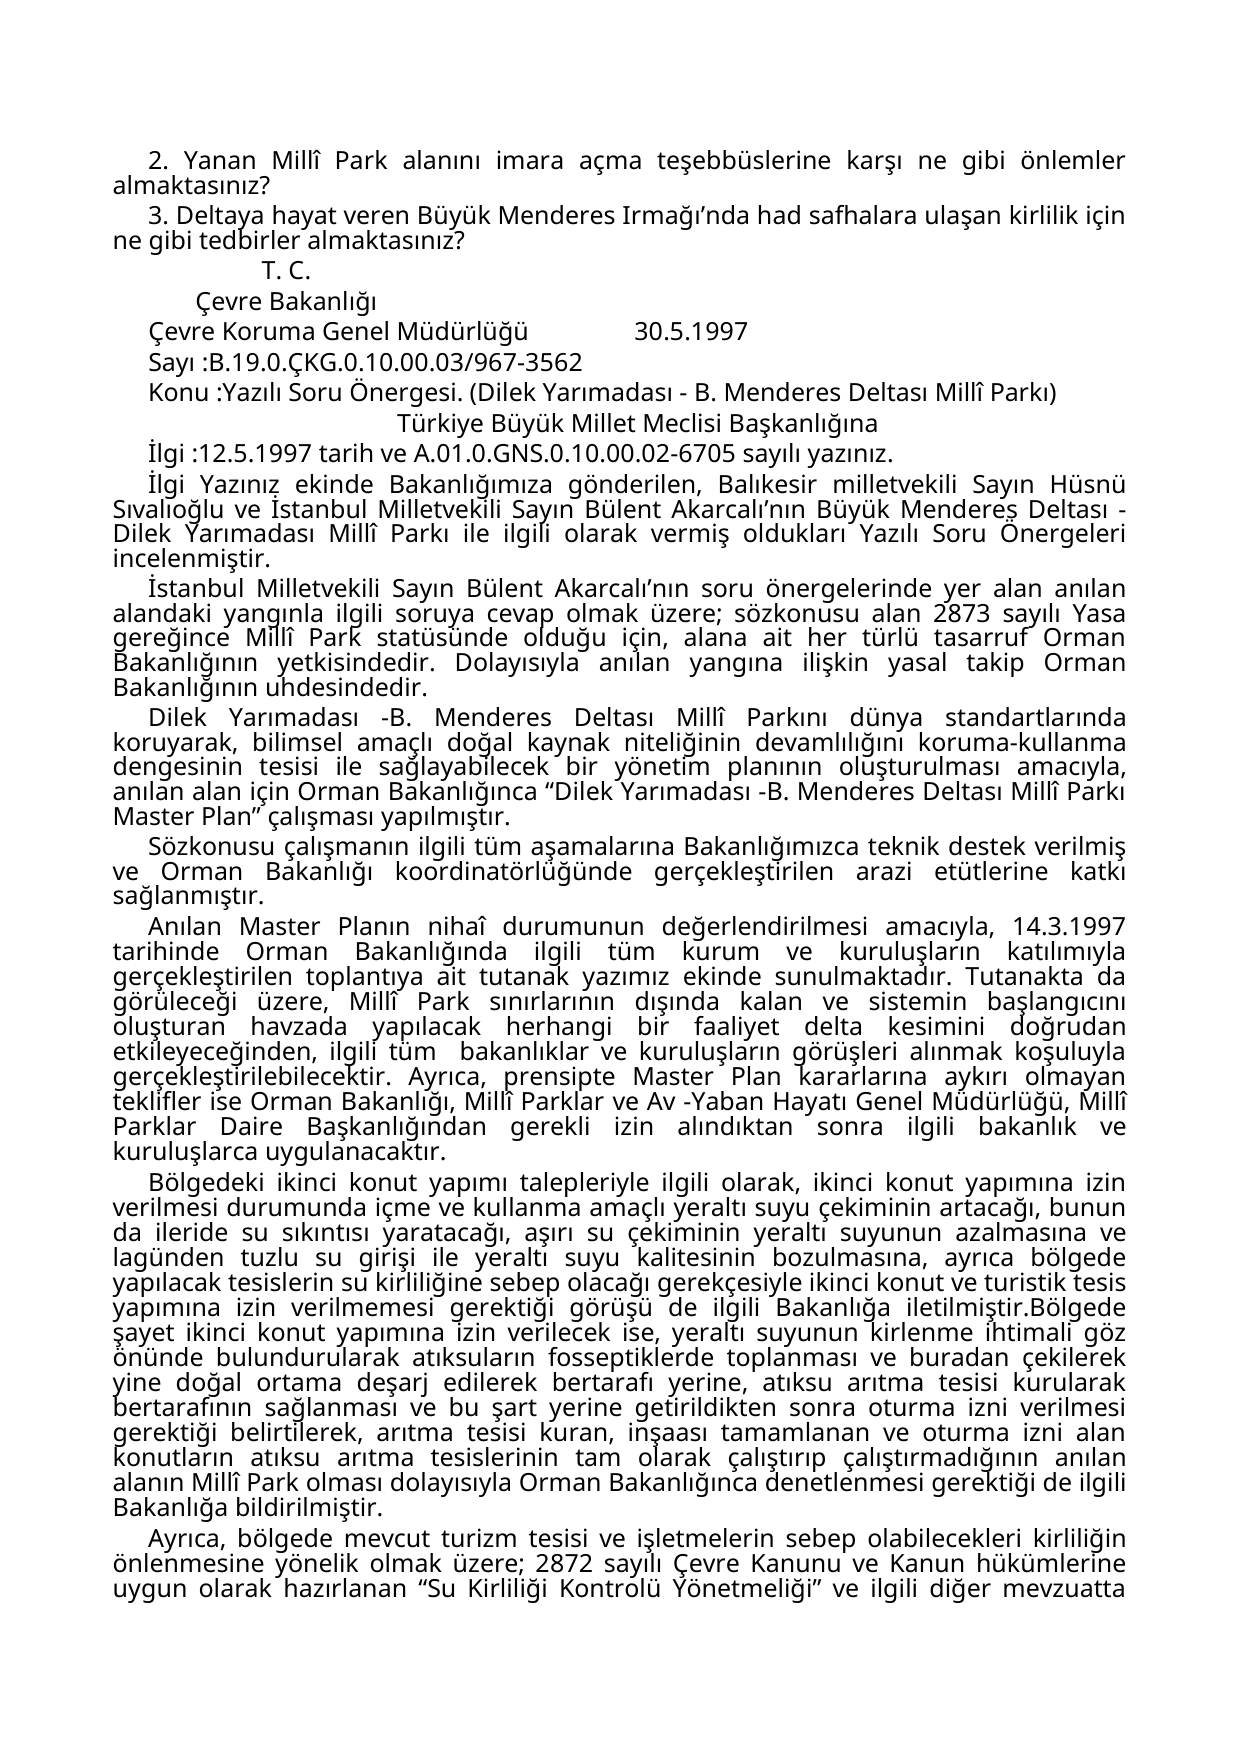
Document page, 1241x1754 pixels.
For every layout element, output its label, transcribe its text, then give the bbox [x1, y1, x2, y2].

text Anılan Master Planın nihaî durumunun değerlendirilmesi amacıyla, 14.3.1997 tarihinde Orman Bakanlığında ilgili tüm kurum ve kuruluşların katılımıyla gerçekleştirilen toplantıya ait tutanak yazımız ekinde sunulmaktadır. Tutanakta da görüleceği üzere, Millî Park sınırlarının dışında kalan ve sistemin başlangıcını oluşturan havzada yapılacak herhangi bir faaliyet delta kesimini doğrudan etkileyeceğinden, ilgili tüm bakanlıklar ve kuruluşların görüşleri alınmak koşuluyla gerçekleştirilebilecektir. Ayrıca, prensipte Master Plan kararlarına aykırı olmayan teklifler ise Orman Bakanlığı, Millî Parklar ve Av -Yaban Hayatı Genel Müdürlüğü, Millî Parklar Daire Başkanlığından gerekli izin alındıktan sonra ilgili bakanlık ve kuruluşlarca uygulanacaktır. [112, 916, 1128, 1166]
text 3. Deltaya hayat veren Büyük Menderes Irmağı’nda had safhalara ulaşan kirlilik için ne gibi tedbirler almaktasınız? [112, 205, 1128, 254]
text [112, 1527, 1128, 1602]
text Çevre Koruma Genel Müdürlüğü 30.5.1997 [112, 321, 1128, 346]
text Türkiye Büyük Millet Meclisi Başkanlığına [112, 413, 1128, 437]
text Bölgedeki ikinci konut yapımı talepleriyle ilgili olarak, ikinci konut yapımına izin verilmesi durumunda içme ve kullanma amaçlı yeraltı suyu çekiminin artacağı, bunun da ileride su sıkıntısı yaratacağı, aşırı su çekiminin yeraltı suyunun azalmasına ve lagünden tuzlu su girişi ile yeraltı suyu kalitesinin bozulmasına, ayrıca bölgede yapılacak tesislerin su kirliliğine sebep olacağı gerekçesiyle ikinci konut ve turistik tesis yapımına izin verilmemesi gerektiği görüşü de ilgili Bakanlığa iletilmiştir.Bölgede şayet ikinci konut yapımına izin verilecek ise, yeraltı suyunun kirlenme ihtimali göz önünde bulundurularak atıksuların fosseptiklerde toplanması ve buradan çekilerek yine doğal ortama deşarj edilerek bertarafı yerine, atıksu arıtma tesisi kurularak bertarafının sağlanması ve bu şart yerine getirildikten sonra oturma izni verilmesi gerektiği belirtilerek, arıtma tesisi kuran, inşaası tamamlanan ve oturma izni alan konutların atıksu arıtma tesislerinin tam olarak çalıştırıp çalıştırmadığının anılan alanın Millî Park olması dolayısıyla Orman Bakanlığınca denetlenmesi gerektiği de ilgili Bakanlığa bildirilmiştir. [112, 1171, 1128, 1521]
text Çevre Bakanlığı [112, 291, 1128, 315]
text İstanbul Milletvekili Sayın Bülent Akarcalı’nın soru önergelerinde yer alan anılan alandaki yangınla ilgili soruya cevap olmak üzere; sözkonusu alan 2873 sayılı Yasa gereğince Millî Park statüsünde olduğu için, alana ait her türlü tasarruf Orman Bakanlığının yetkisindedir. Dolayısıyla anılan yangına ilişkin yasal takip Orman Bakanlığının uhdesindedir. [112, 578, 1128, 701]
text T. C. [112, 260, 1128, 285]
text 2. Yanan Millî Park alanını imara açma teşebbüslerine karşı ne gibi önlemler almaktasınız? [112, 150, 1128, 199]
text Sözkonusu çalışmanın ilgili tüm aşamalarına Bakanlığımızca teknik destek verilmiş ve Orman Bakanlığı koordinatörlüğünde gerçekleştirilen arazi etütlerine katkı sağlanmıştır. [112, 836, 1128, 909]
text Konu :Yazılı Soru Önergesi. (Dilek Yarımadası - B. Menderes Deltası Millî Parkı) [112, 382, 1128, 407]
text Dilek Yarımadası -B. Menderes Deltası Millî Parkını dünya standartlarında koruyarak, bilimsel amaçlı doğal kaynak niteliğinin devamlılığını koruma-kullanma dengesinin tesisi ile sağlayabilecek bir yönetim planının oluşturulması amacıyla, anılan alan için Orman Bakanlığınca “Dilek Yarımadası -B. Menderes Deltası Millî Parkı Master Plan” çalışması yapılmıştır. [112, 707, 1128, 830]
text İlgi Yazınız ekinde Bakanlığımıza gönderilen, Balıkesir milletvekili Sayın Hüsnü Sıvalıoğlu ve İstanbul Milletvekili Sayın Bülent Akarcalı’nın Büyük Menderes Deltası -Dilek Yarımadası Millî Parkı ile ilgili olarak vermiş oldukları Yazılı Soru Önergeleri incelenmiştir. [112, 474, 1128, 572]
text Sayı :B.19.0.ÇKG.0.10.00.03/967-3562 [112, 352, 1128, 376]
text İlgi :12.5.1997 tarih ve A.01.0.GNS.0.10.00.02-6705 sayılı yazınız. [112, 443, 1128, 468]
